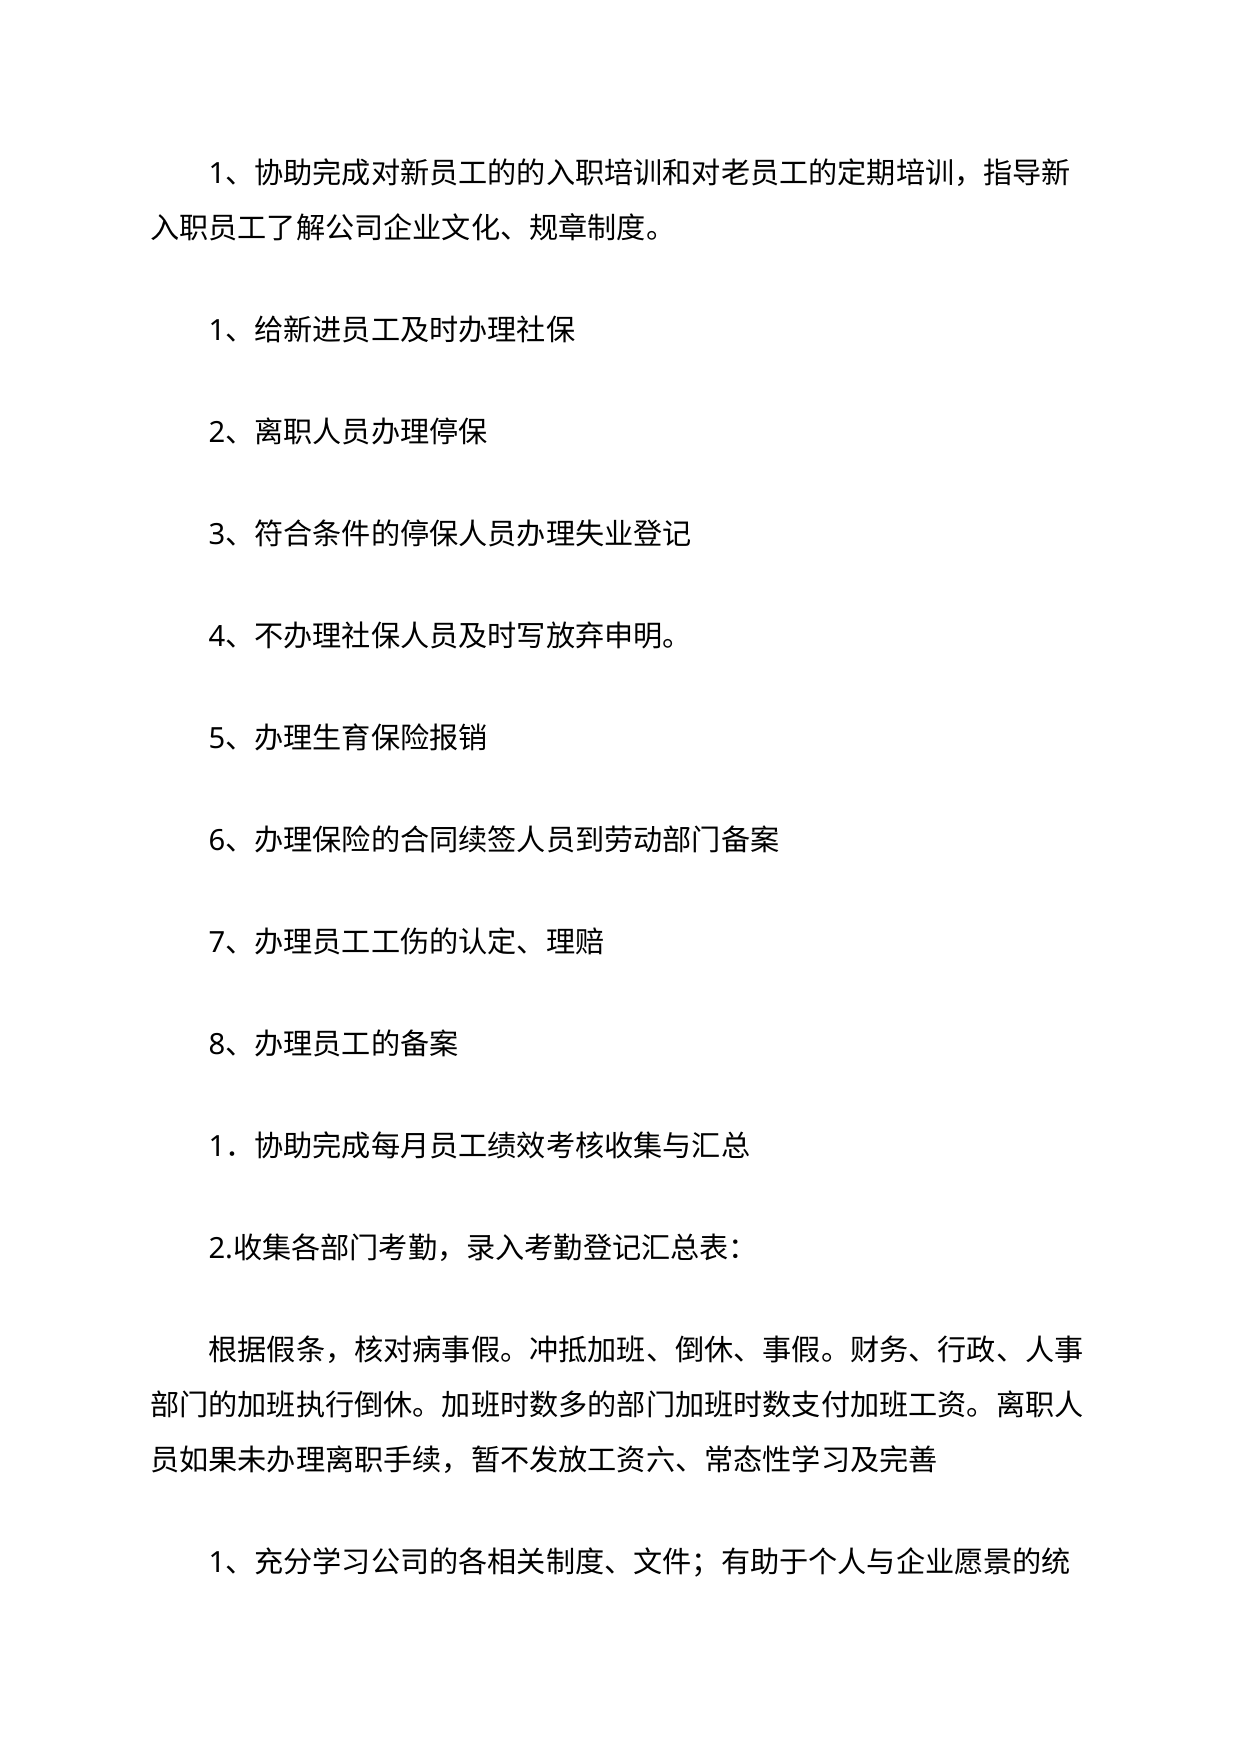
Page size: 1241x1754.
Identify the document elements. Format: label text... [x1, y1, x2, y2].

text 6、办理保险的合同续签人员到劳动部门备案 [150, 817, 1090, 859]
text 1、给新进员工及时办理社保 [150, 307, 1090, 349]
text 1、协助完成对新员工的的入职培训和对老员工的定期培训，指导新入职员工了解公司企业文化、规章制度。 [150, 150, 1090, 247]
text 7、办理员工工伤的认定、理赔 [150, 919, 1090, 961]
text 5、办理生育保险报销 [150, 715, 1090, 757]
text 根据假条，核对病事假。冲抵加班、倒休、事假。财务、行政、人事部门的加班执行倒休。加班时数多的部门加班时数支付加班工资。离职人员如果未办理离职手续，暂不发放工资六、常态性学习及完善 [150, 1327, 1090, 1479]
text 8、办理员工的备案 [150, 1021, 1090, 1063]
text 1．协助完成每月员工绩效考核收集与汇总 [150, 1123, 1090, 1165]
text 2、离职人员办理停保 [150, 409, 1090, 451]
text 4、不办理社保人员及时写放弃申明。 [150, 613, 1090, 655]
text 3、符合条件的停保人员办理失业登记 [150, 511, 1090, 553]
text 2.收集各部门考勤，录入考勤登记汇总表： [150, 1224, 1090, 1267]
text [150, 1538, 1090, 1581]
